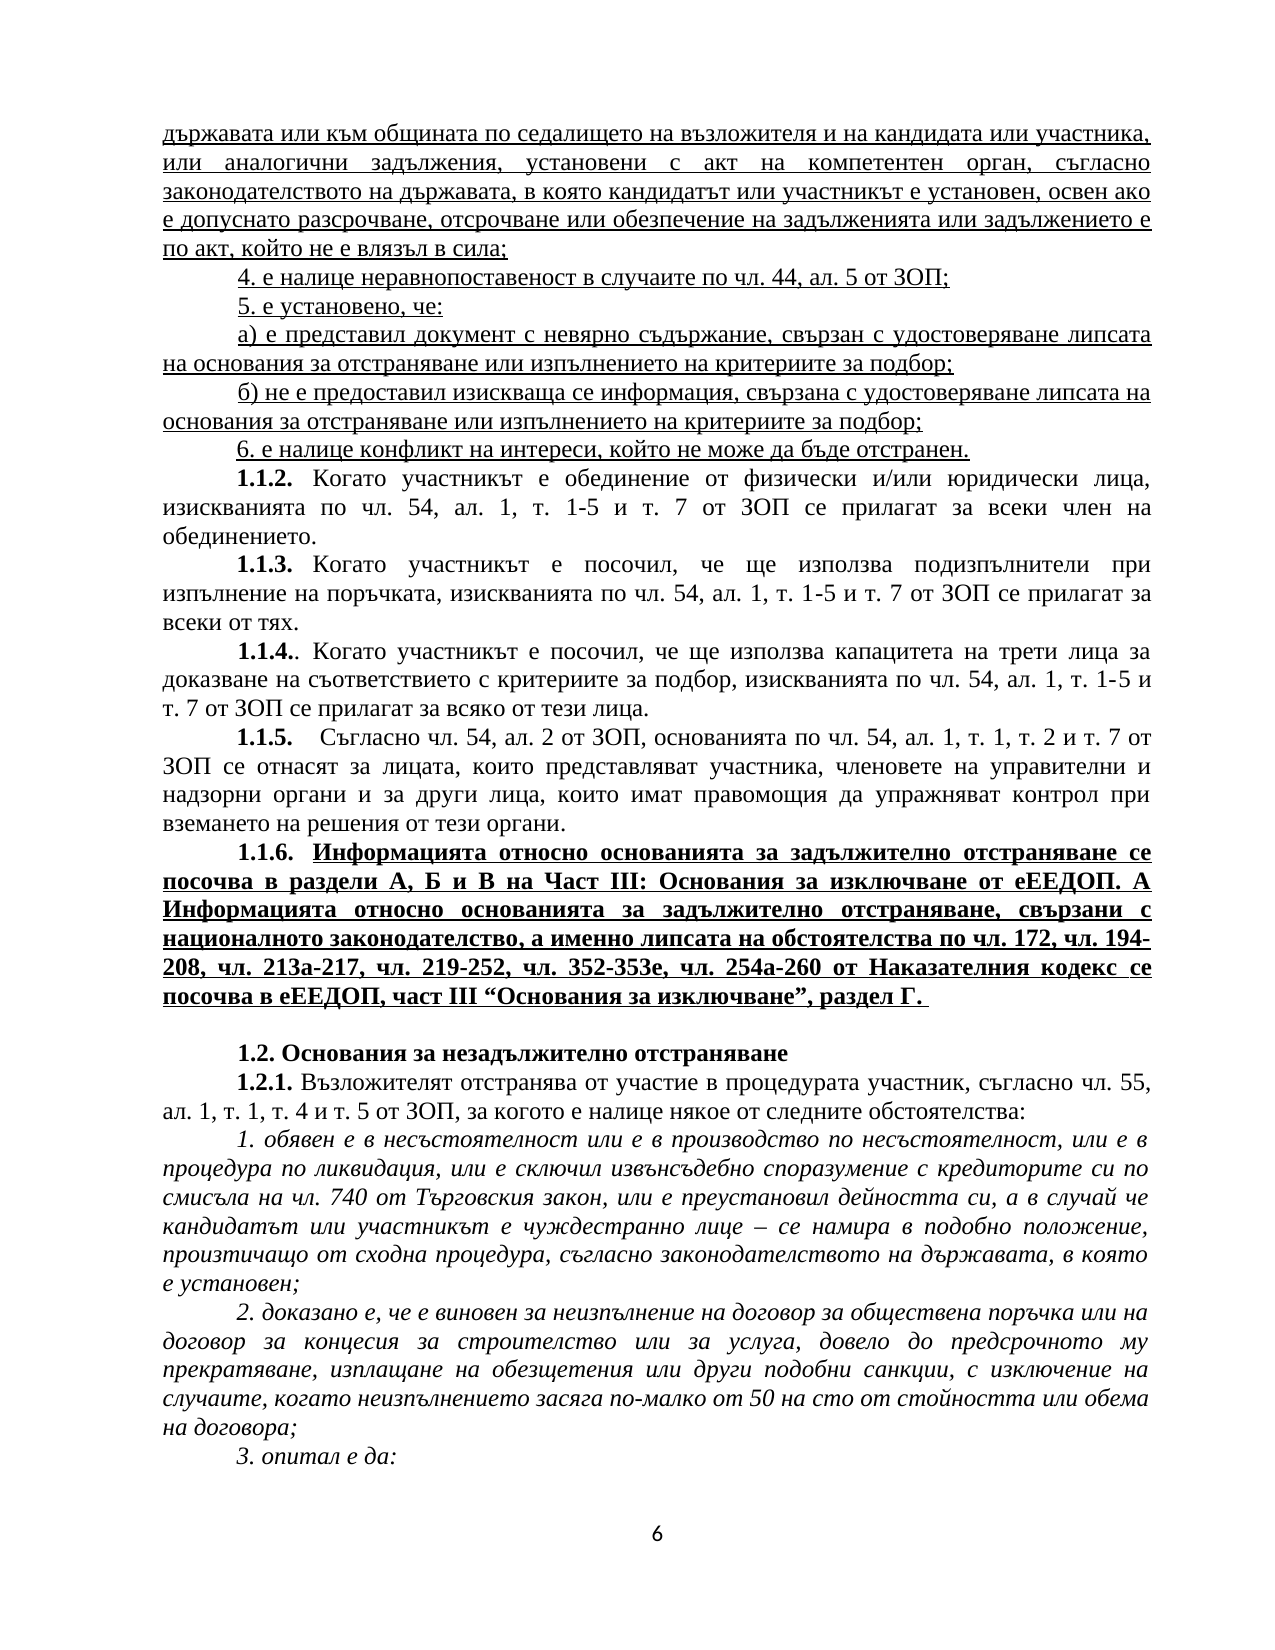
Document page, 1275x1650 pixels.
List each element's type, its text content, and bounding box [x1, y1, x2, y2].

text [162, 118, 1152, 229]
text 4. е налице неравнопоставеност в случаите по чл. 44, ал. 5 от ЗОП; [162, 262, 1152, 291]
text б) не е предоставил изискваща се информация, свързана с удостоверяване липсата на основания за отстраняване или изпълнението на критериите за подбор; [162, 377, 1152, 434]
text 1.2. Основания за незадължително отстраняване [162, 1038, 1152, 1067]
text 1.1.6. Информацията относно основанията за задължително отстраняване се посочва в раздели А, Б и В на Част III: Основания за изключване от еЕЕДОП. А Информацията относно основанията за задължително отстраняване, свързани с националното законодателство, а именно липсата на обстоятелства по чл. 172, чл. 194-208, чл. 213а-217, чл. 219-252, чл. 352-353е, чл. 254а-260 от Наказателния кодекс се посочва в еЕЕДОП, част III “Основания за изключване”, раздел Г. [162, 920, 1152, 977]
text 1.1.6. Информацията относно основанията за задължително отстраняване се посочва в раздели А, Б и В на Част III: Основания за изключване от еЕЕДОП. А Информацията относно основанията за задължително отстраняване, свързани с националното законодателство, а именно липсата на обстоятелства по чл. 172, чл. 194-208, чл. 213а-217, чл. 219-252, чл. 352-353е, чл. 254а-260 от Наказателния кодекс се посочва в еЕЕДОП, част III “Основания за изключване”, раздел Г. [162, 978, 1152, 1009]
text 1.1.3. Когато участникът е посочил, че ще използва подизпълнители при изпълнение на поръчката, изискванията по чл. 54, ал. 1, т. 1-5 и т. 7 от ЗОП се прилагат за всеки от тях. [162, 549, 1152, 636]
text 2. доказано е, че е виновен за неизпълнение на договор за обществена поръчка или на договор за концесия за строителство или за услуга, довело до предсрочното му прекратяване, изплащане на обезщетения или други подобни санкции, с изключение на случаите, когато неизпълнението засяга по-малко от 50 на сто от стойността или обема на договора; [162, 1297, 1152, 1441]
text 6. е налице конфликт на интереси, който не може да бъде отстранен. [162, 434, 1152, 463]
text 1.1.4.. Когато участникът е посочил, че ще използва капацитета на трети лица за доказване на съответствието с критериите за подбор, изискванията по чл. 54, ал. 1, т. 1-5 и т. 7 от ЗОП се прилагат за всяко от тези лица. [162, 636, 1152, 722]
text 1.1.6. Информацията относно основанията за задължително отстраняване се посочва в раздели А, Б и В на Част III: Основания за изключване от еЕЕДОП. А Информацията относно основанията за задължително отстраняване, свързани с националното законодателство, а именно липсата на обстоятелства по чл. 172, чл. 194-208, чл. 213а-217, чл. 219-252, чл. 352-353е, чл. 254а-260 от Наказателния кодекс се посочва в еЕЕДОП, част III “Основания за изключване”, раздел Г. [162, 837, 1152, 891]
text 3. опитал е да: [162, 1441, 1152, 1469]
text 5. е установено, че: [162, 291, 1152, 319]
text 1.1.2. Когато участникът е обединение от физически и/или юридически лица, изискванията по чл. 54, ал. 1, т. 1-5 и т. 7 от ЗОП се прилагат за всеки член на обединението. [162, 463, 1152, 549]
text 1. обявен е в несъстоятелност или е в производство по несъстоятелност, или е в процедура по ликвидация, или е сключил извънсъдебно споразумение с кредиторите си по смисъла на чл. 740 от Търговския закон, или е преустановил дейността си, а в случай че кандидатът или участникът е чуждестранно лице – се намира в подобно положение, произтичащо от сходна процедура, съгласно законодателството на държавата, в която е установен; [162, 1124, 1152, 1297]
text 1.1.5. Съгласно чл. 54, ал. 2 от ЗОП, основанията по чл. 54, ал. 1, т. 1, т. 2 и т. 7 от ЗОП се отнасят за лицата, които представляват участника, членовете на управителни и надзорни органи и за други лица, които имат правомощия да упражняват контрол при вземането на решения от тези органи. [162, 722, 1152, 837]
text а) е представил документ с невярно съдържание, свързан с удостоверяване липсата на основания за отстраняване или изпълнението на критериите за подбор; [162, 319, 1152, 377]
text 1.2.1. Възложителят отстранява от участие в процедурата участник, съгласно чл. 55, ал. 1, т. 1, т. 4 и т. 5 от ЗОП, за когото е налице някое от следните обстоятелства: [162, 1067, 1152, 1124]
